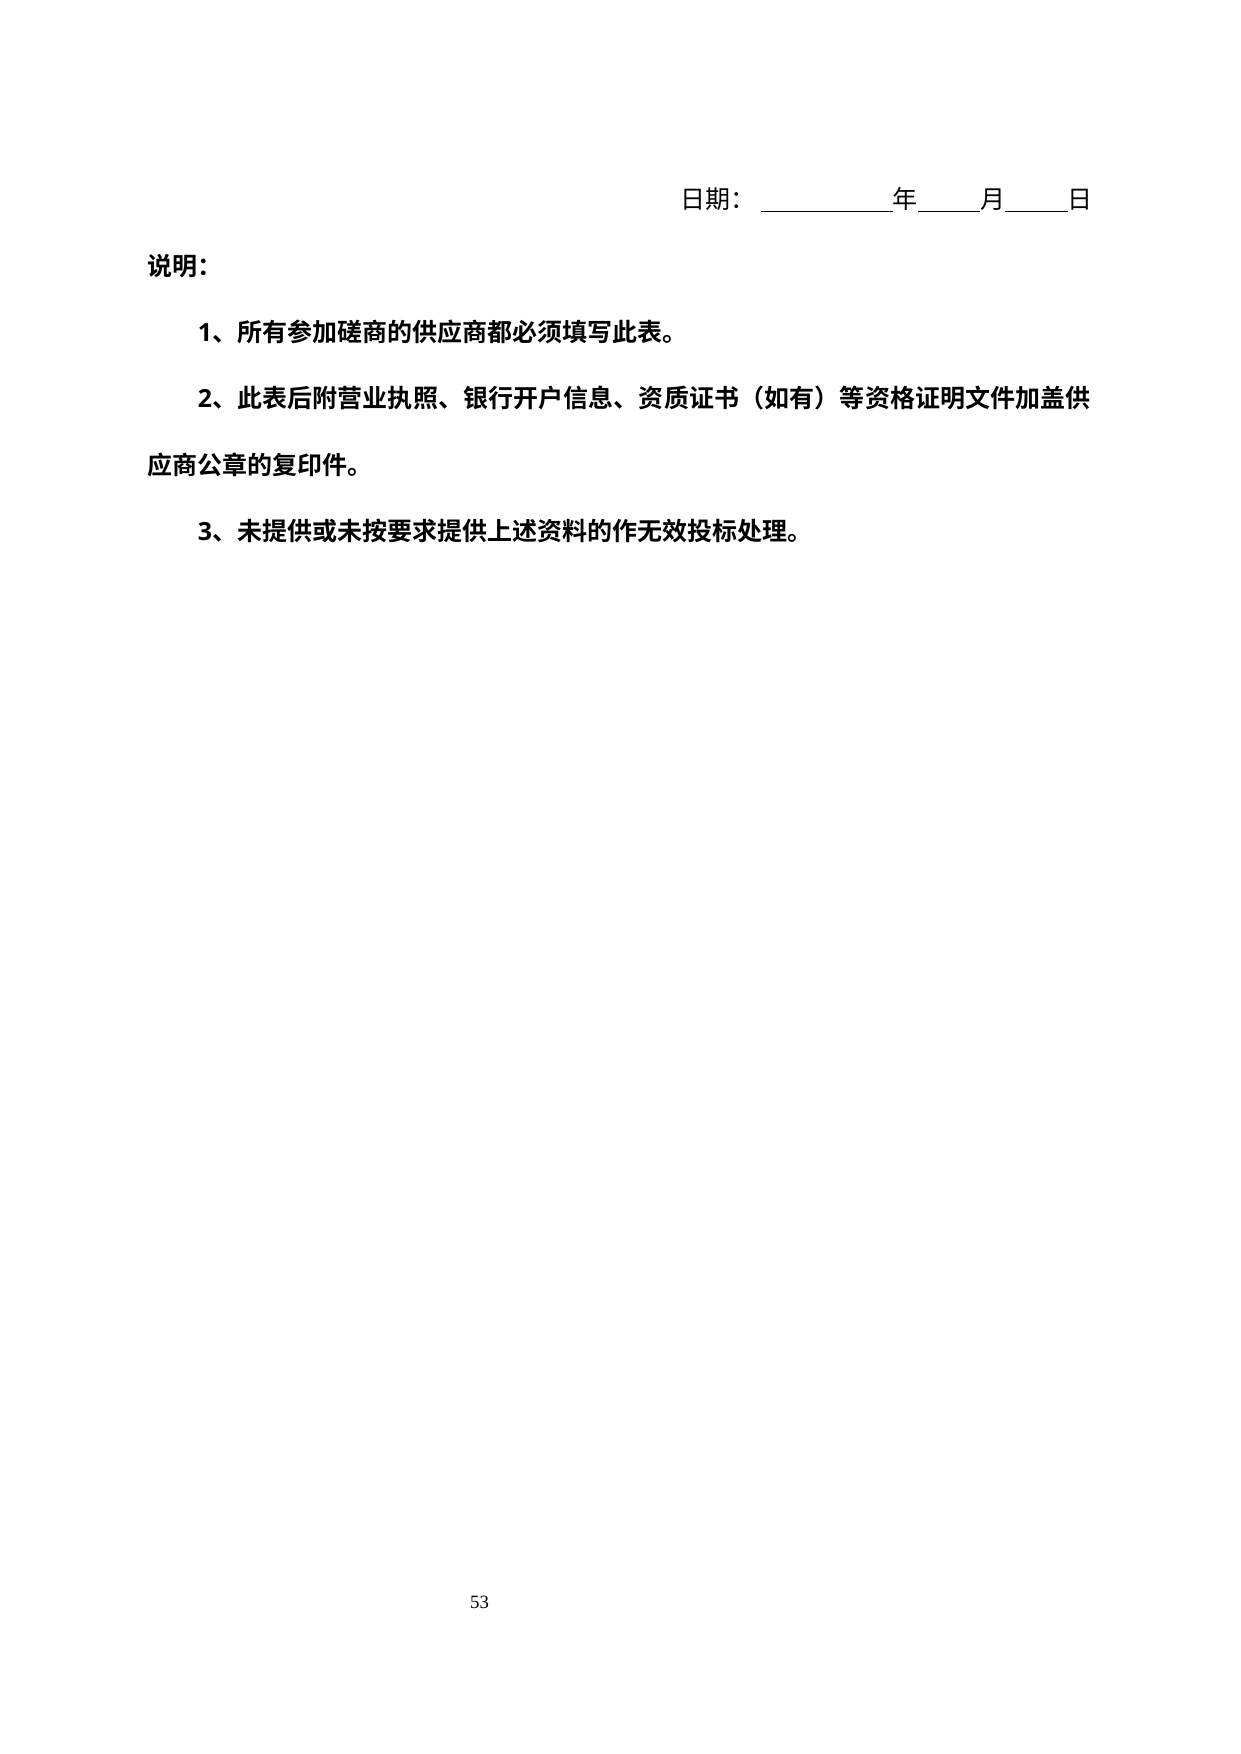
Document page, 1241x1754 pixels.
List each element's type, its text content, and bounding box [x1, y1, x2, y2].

text 1、所有参加磋商的供应商都必须填写此表。 [148, 297, 1093, 364]
text 日期： 年 月 日 [148, 164, 1093, 231]
text 说明： [148, 231, 1093, 297]
text 3、未提供或未按要求提供上述资料的作无效投标处理。 [148, 497, 1093, 563]
text 2、此表后附营业执照、银行开户信息、资质证书（如有）等资格证明文件加盖供应商公章的复印件。 [148, 364, 1093, 497]
